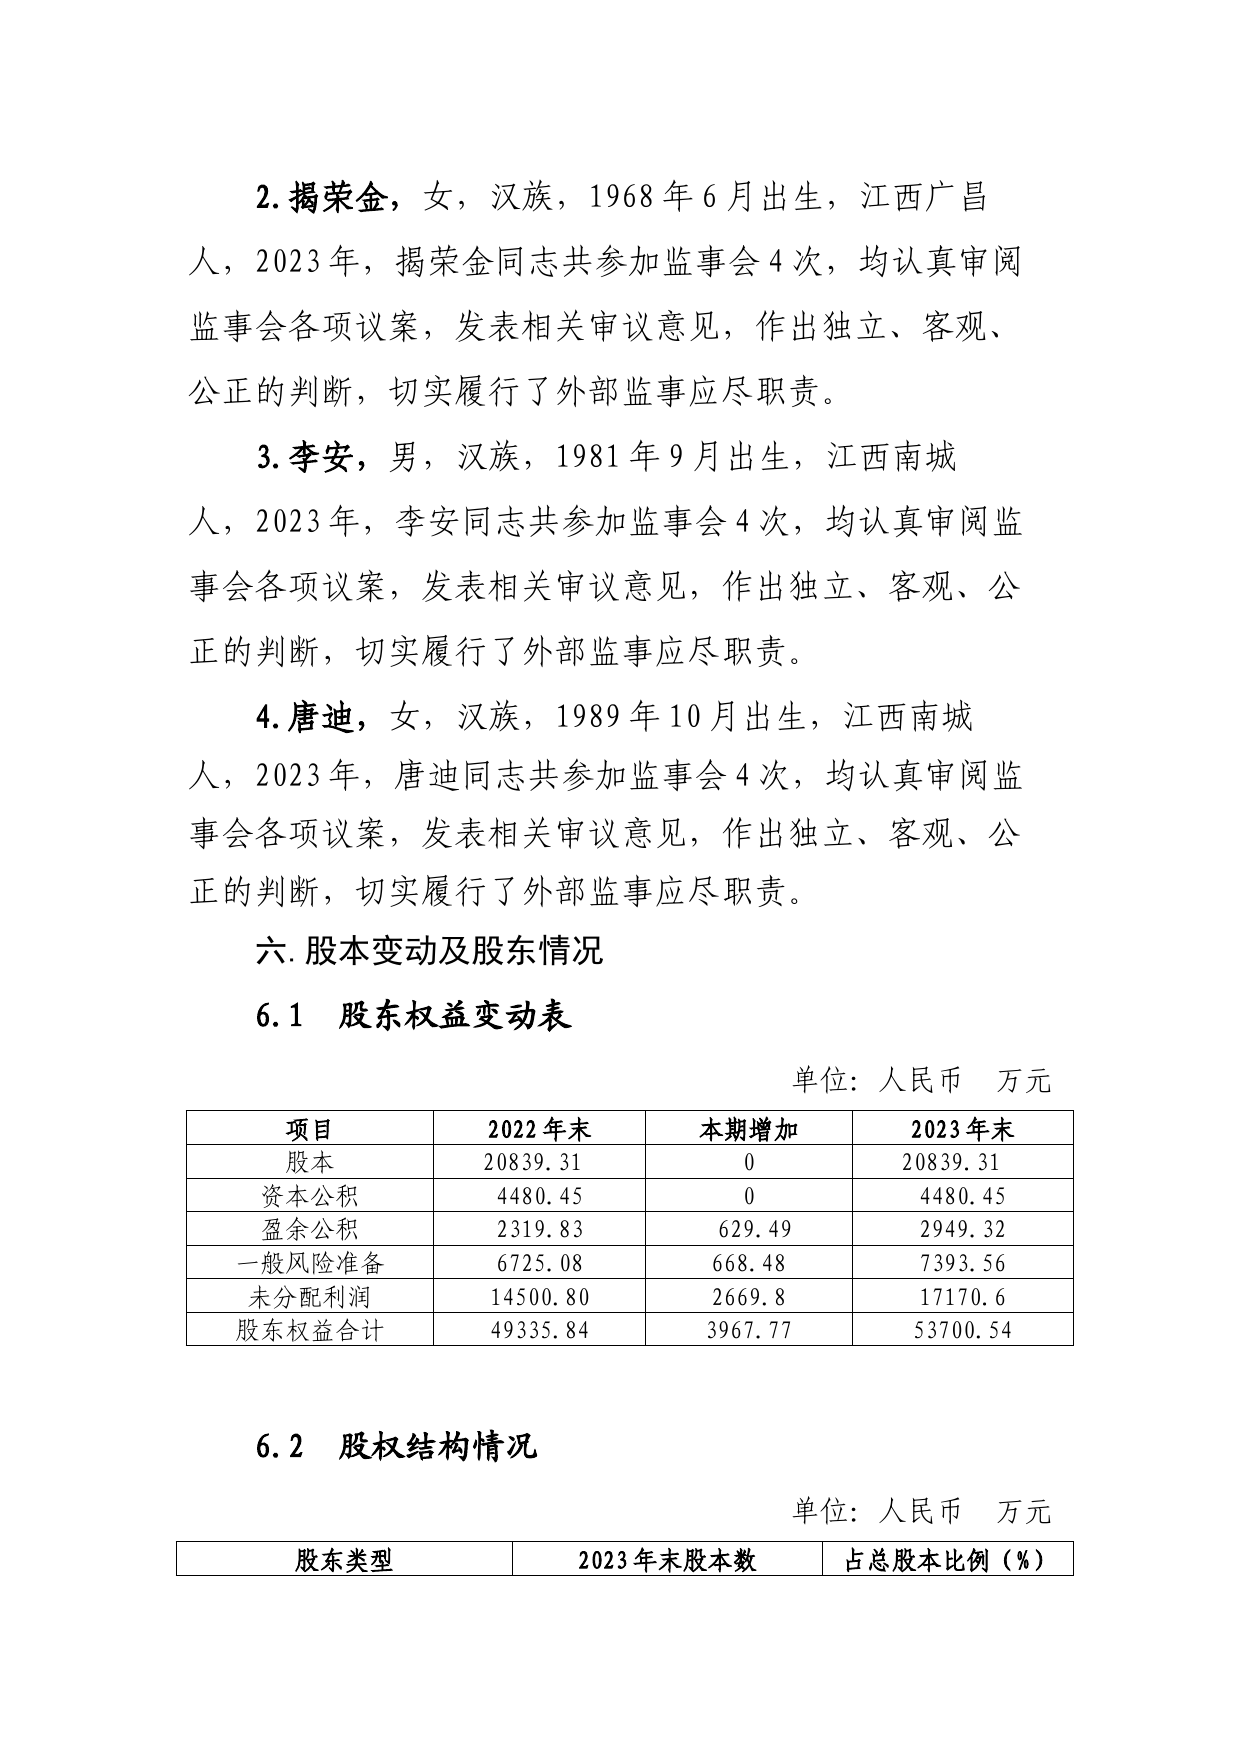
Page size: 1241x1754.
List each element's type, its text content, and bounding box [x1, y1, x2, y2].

text 6.1 股东权益变动表 [187, 980, 1053, 1045]
text 单位：人民币 万元 [187, 1045, 1053, 1110]
table_cell 2319.83 [434, 1212, 645, 1244]
table_header 2023年末 [853, 1111, 1073, 1144]
table_header 本期增加 [646, 1111, 852, 1144]
table_cell 49335.84 [434, 1313, 645, 1345]
table_cell 未分配利润 [187, 1279, 433, 1312]
table_cell 7393.56 [853, 1246, 1073, 1278]
table_cell 2669.8 [646, 1279, 852, 1312]
table_header 股东类型 [177, 1542, 512, 1575]
table_cell 2949.32 [853, 1212, 1073, 1244]
text 3.李安，男，汉族，1981年9月出生，江西南城人，2023年，李安同志共参加监事会4次，均认真审阅监事会各项议案，发表相关审议意见，作出独立、客观、公正的判断，切实履行了外部监事应尽职责。 [187, 422, 1053, 682]
table_header 项目 [187, 1111, 433, 1144]
text 六.股本变动及股东情况 [187, 915, 1053, 980]
text 2.揭荣金，女，汉族，1968年6月出生，江西广昌人，2023年，揭荣金同志共参加监事会4次，均认真审阅监事会各项议案，发表相关审议意见，作出独立、客观、公正的判断，切实履行了外部监事应尽职责。 [187, 162, 1053, 422]
table_cell 20839.31 [853, 1145, 1073, 1177]
table_cell 17170.6 [853, 1279, 1073, 1312]
table_cell 3967.77 [646, 1313, 852, 1345]
text 6.2 股权结构情况 [187, 1411, 1053, 1476]
text 单位：人民币 万元 [187, 1476, 1053, 1541]
table_cell 一般风险准备 [187, 1246, 433, 1278]
table_cell 4480.45 [853, 1179, 1073, 1211]
table_header 占总股本比例（%） [823, 1542, 1073, 1575]
table_cell 20839.31 [434, 1145, 645, 1177]
table_header 2022年末 [434, 1111, 645, 1144]
table_cell 资本公积 [187, 1179, 433, 1211]
table_cell 6725.08 [434, 1246, 645, 1278]
text 4.唐迪，女，汉族，1989年10月出生，江西南城人，2023年，唐迪同志共参加监事会4次，均认真审阅监事会各项议案，发表相关审议意见，作出独立、客观、公正的判断，切实履行了外部监事应尽职责。 [187, 682, 1053, 915]
table_cell 0 [646, 1179, 852, 1211]
table_cell 股本 [187, 1145, 433, 1177]
table_cell 629.49 [646, 1212, 852, 1244]
table_cell 668.48 [646, 1246, 852, 1278]
table_cell 4480.45 [434, 1179, 645, 1211]
table_cell 14500.80 [434, 1279, 645, 1312]
table_cell 53700.54 [853, 1313, 1073, 1345]
table_cell 股东权益合计 [187, 1313, 433, 1345]
table_cell 0 [646, 1145, 852, 1177]
table_header 2023年末股本数 [513, 1542, 822, 1575]
table_cell 盈余公积 [187, 1212, 433, 1244]
